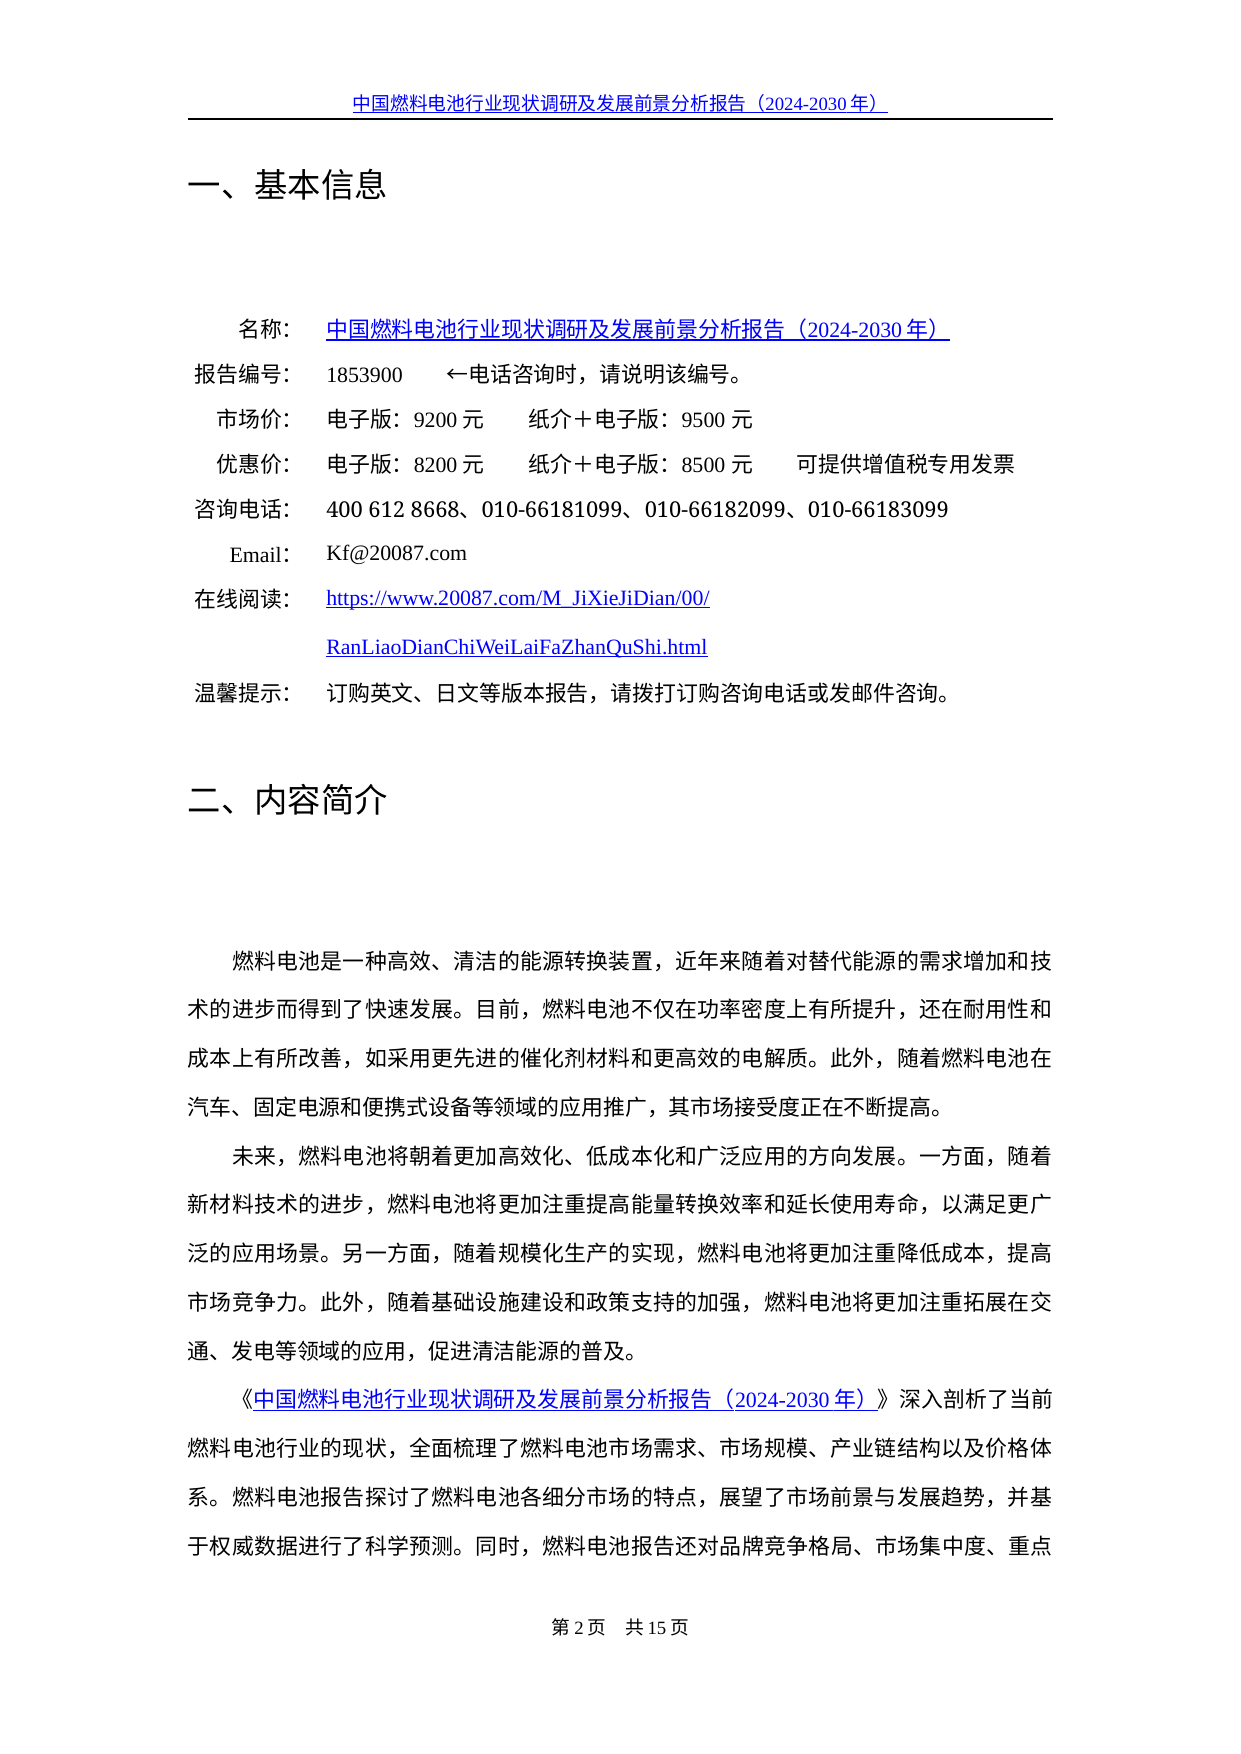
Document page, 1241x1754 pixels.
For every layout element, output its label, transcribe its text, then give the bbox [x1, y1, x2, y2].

table_cell 电子版：8200 元 纸介＋电子版：8500 元 可提供增值税专用发票 [315, 447, 1073, 492]
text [187, 943, 1053, 1561]
table_cell 1853900 ←电话咨询时，请说明该编号。 [315, 357, 1073, 402]
table_cell Email： [167, 537, 315, 582]
table_cell 温馨提示： [167, 675, 315, 720]
table_cell 市场价： [167, 402, 315, 447]
table_cell 优惠价： [167, 447, 315, 492]
table_header 中国燃料电池行业现状调研及发展前景分析报告（2024-2030年） [315, 312, 1073, 357]
table_cell 在线阅读： [167, 582, 315, 675]
table_header 名称： [167, 312, 315, 357]
table_cell 报告编号： [167, 357, 315, 402]
table_cell 电子版：9200 元 纸介＋电子版：9500 元 [315, 402, 1073, 447]
table_cell 订购英文、日文等版本报告，请拨打订购咨询电话或发邮件咨询。 [315, 675, 1073, 720]
table_cell 咨询电话： [167, 492, 315, 537]
table_cell 400 612 8668、010-66181099、010-66182099、010-66183099 [315, 492, 1073, 537]
table_cell Kf@20087.com [315, 537, 1073, 582]
title 二、内容简介 [187, 766, 1053, 831]
title 一、基本信息 [187, 150, 1053, 215]
table_cell [315, 582, 1073, 675]
